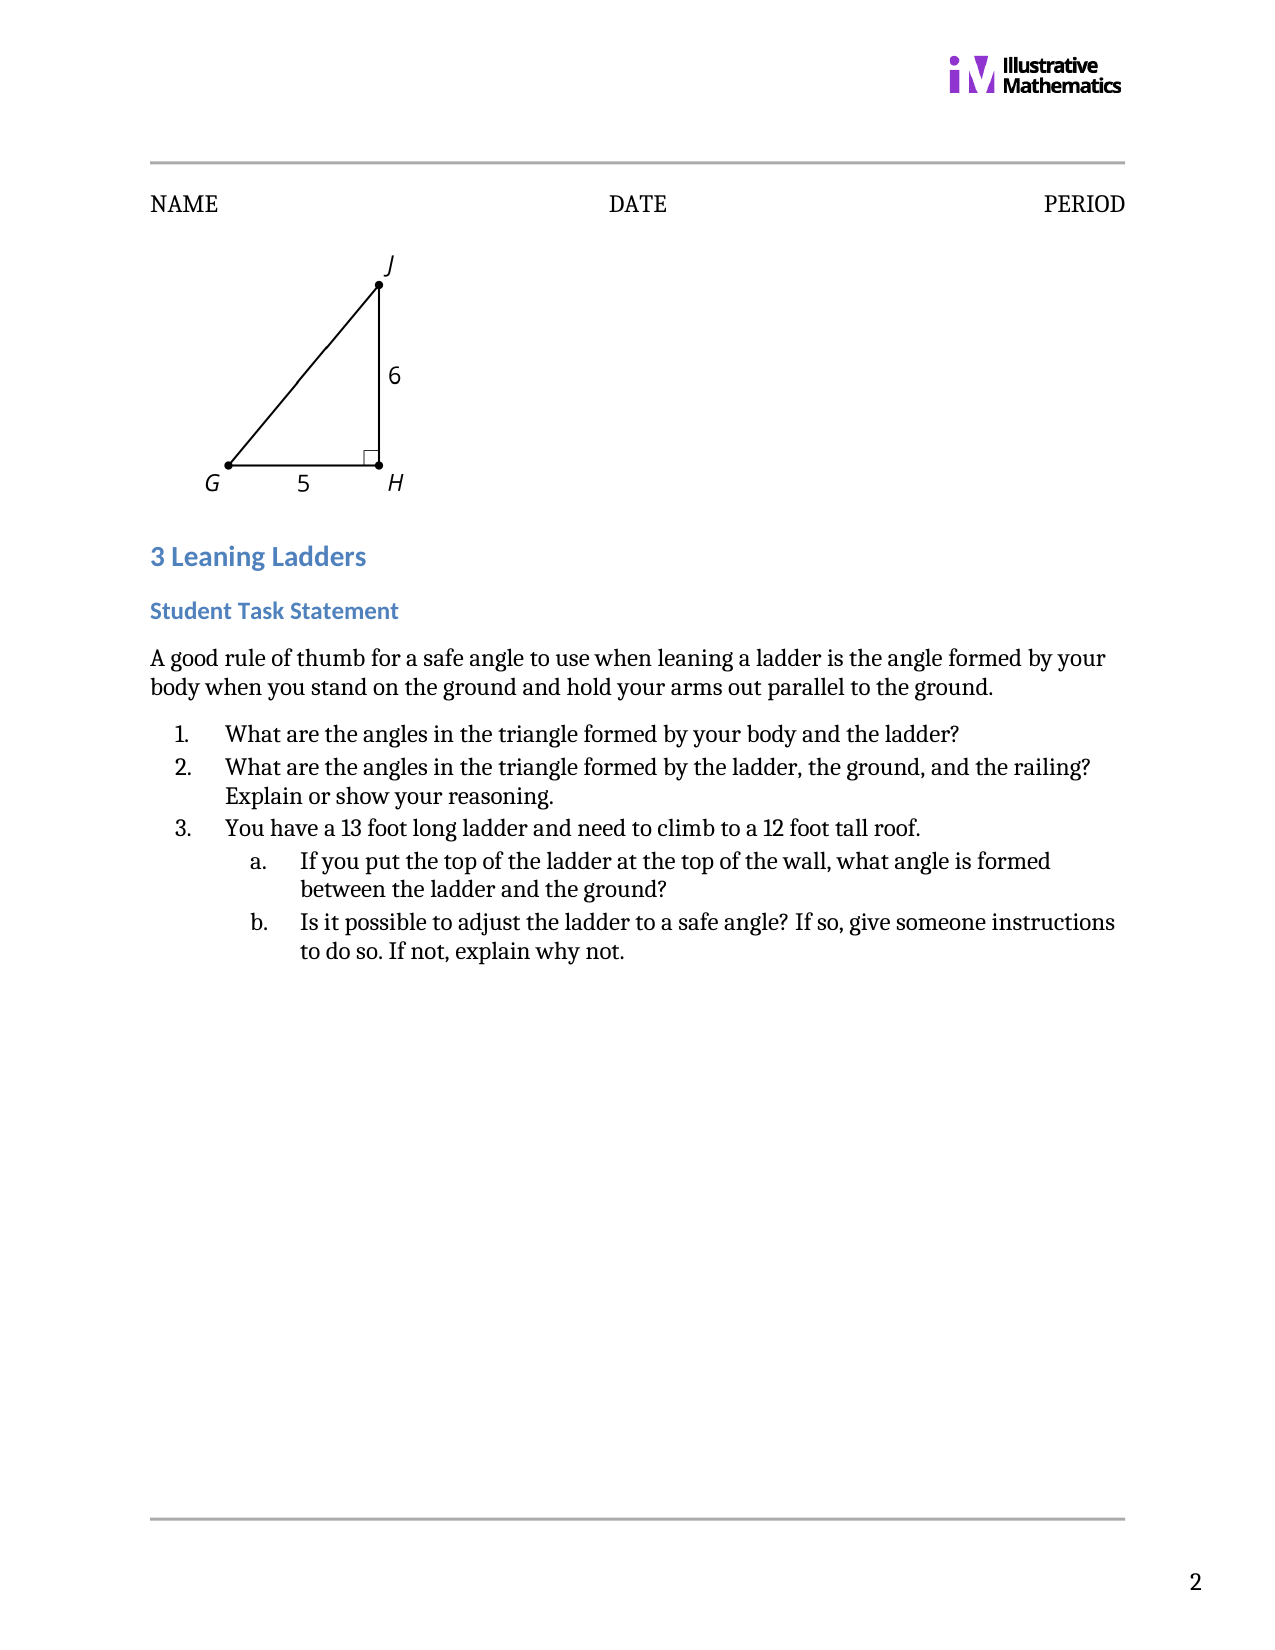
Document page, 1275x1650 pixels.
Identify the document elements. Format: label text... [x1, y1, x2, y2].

picture [949, 55, 1121, 93]
subtitle 3 Leaning Ladders [150, 538, 1125, 574]
list Is it possible to adjust the ladder to a safe angle? If so, give someone instructions to do so. If not, explain why not. [250, 908, 1125, 965]
subtitle Student Task Statement [150, 595, 1125, 625]
list What are the angles in the triangle formed by your body and the ladder? [175, 720, 1125, 749]
text A good rule of thumb for a safe angle to use when leaning a ladder is the angle formed by your body when you stand on the ground and hold your arms out parallel to the ground. [150, 644, 1125, 702]
list What are the angles in the triangle formed by the ladder, the ground, and the railing? Explain or show your reasoning. [175, 753, 1125, 810]
list If you put the top of the ladder at the top of the wall, what angle is formed between the ladder and the ground? [250, 847, 1125, 904]
picture [168, 247, 484, 518]
list You have a 13 foot long ladder and need to climb to a 12 foot tall roof. [175, 814, 1125, 843]
